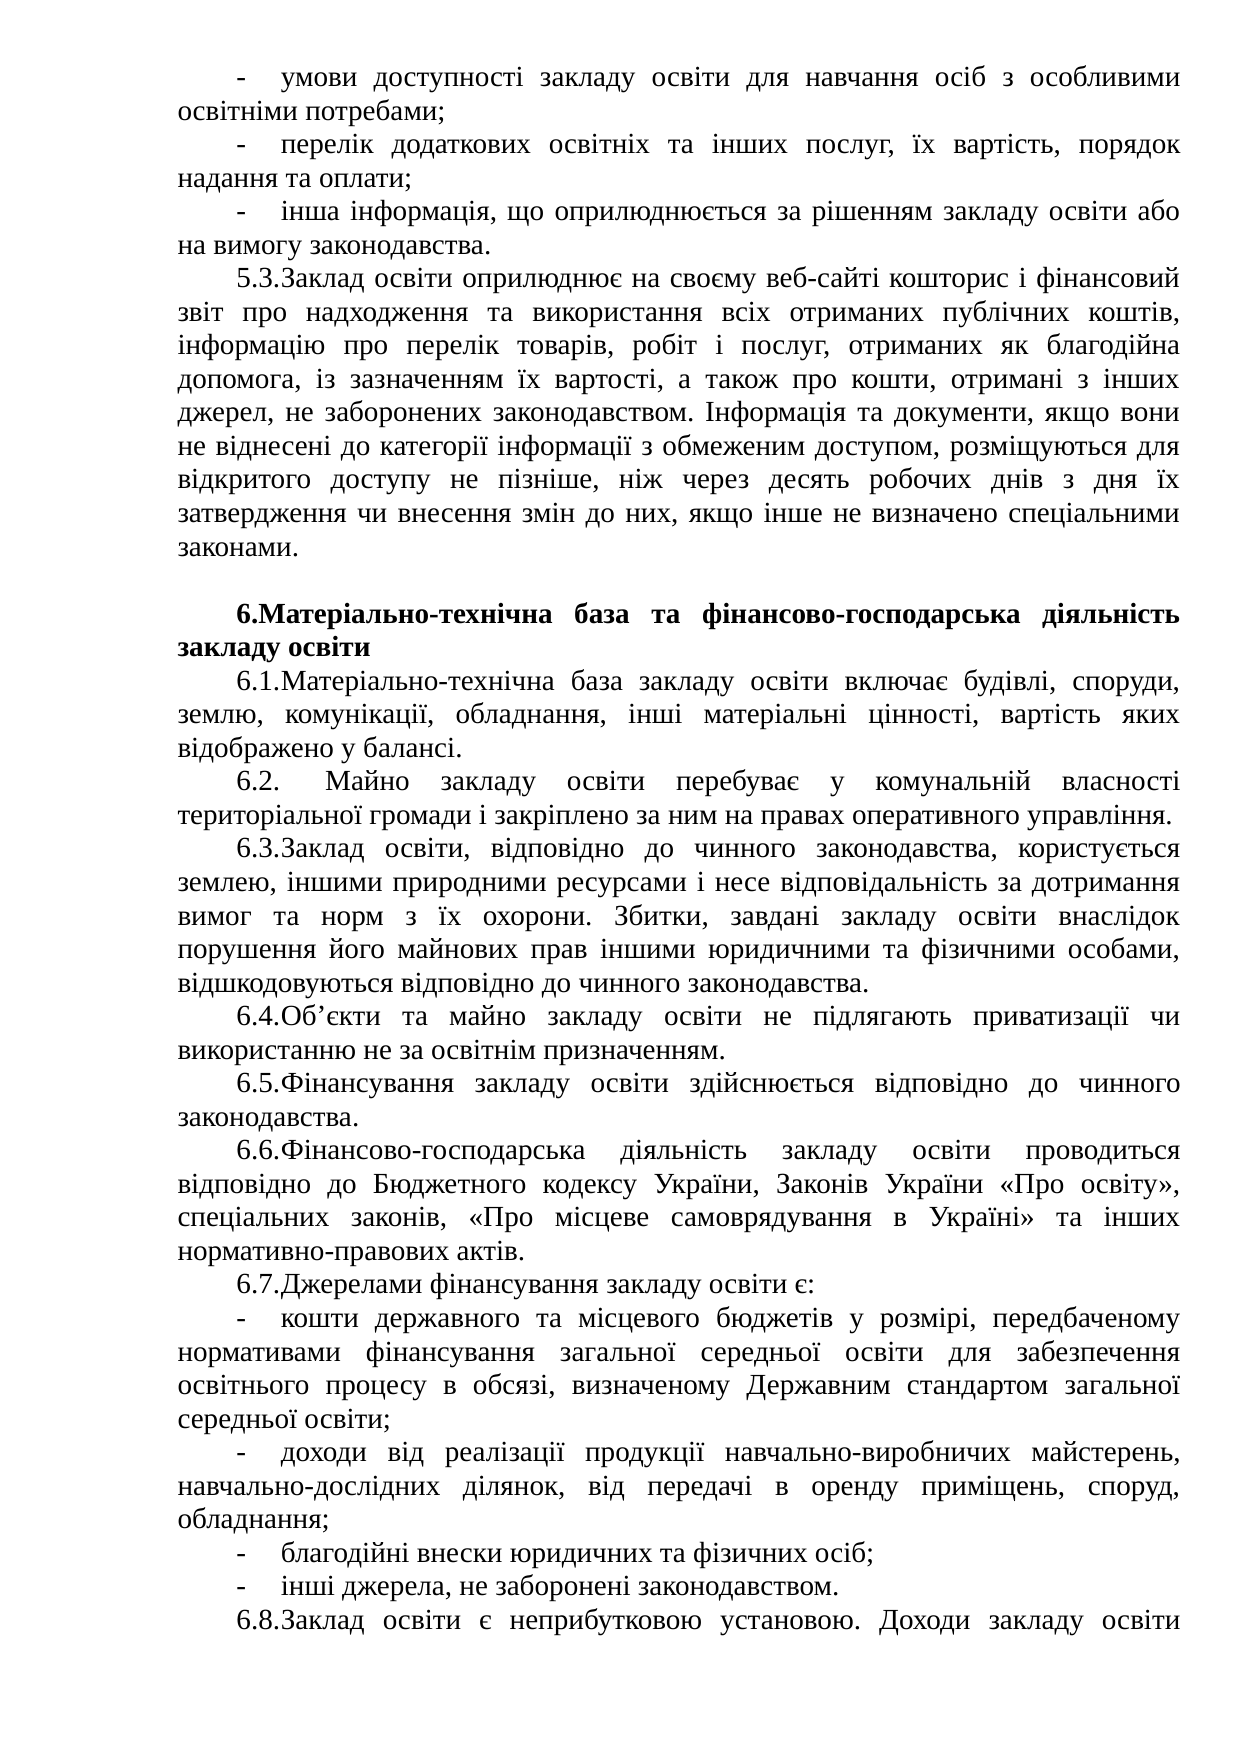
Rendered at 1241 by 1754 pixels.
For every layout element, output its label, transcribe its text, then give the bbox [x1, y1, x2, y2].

text - інші джерела, не заборонені законодавством. [177, 1568, 1181, 1602]
text 6.Матеріально-технічна база та фінансово-господарська діяльність закладу освіти [177, 596, 1181, 663]
text 6.6. Фінансово-господарська діяльність закладу освіти проводиться відповідно до Бюджетного кодексу України, Законів України «Про освіту», спеціальних законів, «Про місцеве самоврядування в Україні» та інших нормативно-правових актів. [177, 1132, 1181, 1267]
text 6.2. Майно закладу освіти перебуває у комунальній власності територіальної громади і закріплено за ним на правах оперативного управління. [177, 763, 1181, 831]
text - кошти державного та місцевого бюджетів у розмірі, передбаченому нормативами фінансування загальної середньої освіти для забезпечення освітнього процесу в обсязі, визначеному Державним стандартом загальної середньої освіти; [177, 1300, 1181, 1434]
text - благодійні внески юридичних та фізичних осіб; [177, 1535, 1181, 1568]
text 6.5. Фінансування закладу освіти здійснюється відповідно до чинного законодавства. [177, 1065, 1181, 1132]
text 6.7. Джерелами фінансування закладу освіти є: [177, 1267, 1181, 1300]
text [177, 1602, 1181, 1636]
text 6.4. Об’єкти та майно закладу освіти не підлягають приватизації чи використанню не за освітнім призначенням. [177, 998, 1181, 1065]
text - перелік додаткових освітніх та інших послуг, їх вартість, порядок надання та оплати; [177, 126, 1181, 193]
text 5.3. Заклад освіти оприлюднює на своєму веб-сайті кошторис і фінансовий звіт про надходження та використання всіх отриманих публічних коштів, інформацію про перелік товарів, робіт і послуг, отриманих як благодійна допомога, із зазначенням їх вартості, а також про кошти, отримані з інших джерел, не заборонених законодавством. Інформація та документи, якщо вони не віднесені до категорії інформації з обмеженим доступом, розміщуються для відкритого доступу не пізніше, ніж через десять робочих днів з дня їх затвердження чи внесення змін до них, якщо інше не визначено спеціальними законами. [177, 260, 1181, 562]
text - інша інформація, що оприлюднюється за рішенням закладу освіти або на вимогу законодавства. [177, 193, 1181, 260]
text - умови доступності закладу освіти для навчання осіб з особливими освітніми потребами; [177, 59, 1181, 126]
text - доходи від реалізації продукції навчально-виробничих майстерень, навчально-дослідних ділянок, від передачі в оренду приміщень, споруд, обладнання; [177, 1434, 1181, 1535]
text 6.3. Заклад освіти, відповідно до чинного законодавства, користується землею, іншими природними ресурсами і несе відповідальність за дотримання вимог та норм з їх охорони. Збитки, завдані закладу освіти внаслідок порушення його майнових прав іншими юридичними та фізичними особами, відшкодовуються відповідно до чинного законодавства. [177, 831, 1181, 998]
text 6.1. Матеріально-технічна база закладу освіти включає будівлі, споруди, землю, комунікації, обладнання, інші матеріальні цінності, вартість яких відображено у балансі. [177, 663, 1181, 763]
